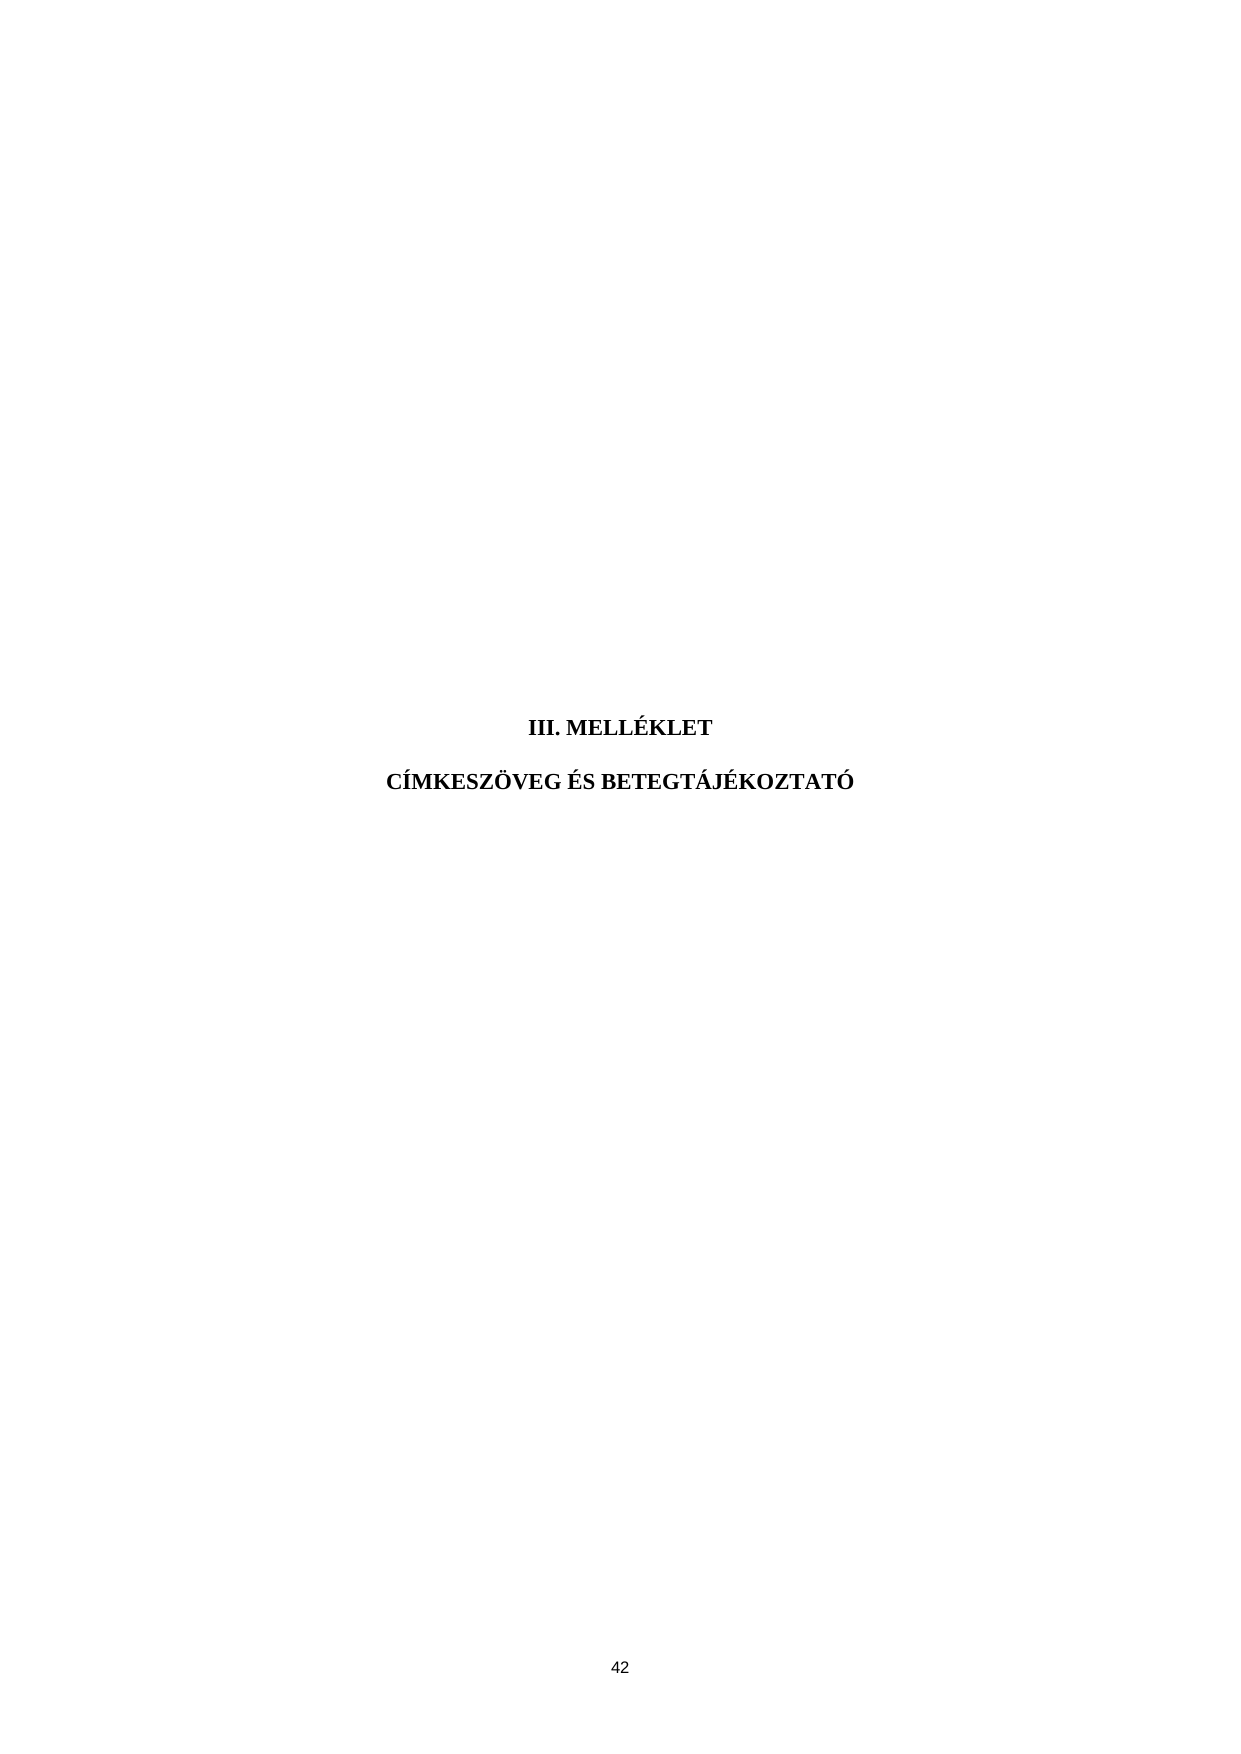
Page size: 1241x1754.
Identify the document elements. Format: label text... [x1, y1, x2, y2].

text CÍMKESZÖVEG ÉS BETEGTÁJÉKOZTATÓ [148, 768, 1092, 795]
text III. MELLÉKLET [148, 714, 1092, 741]
